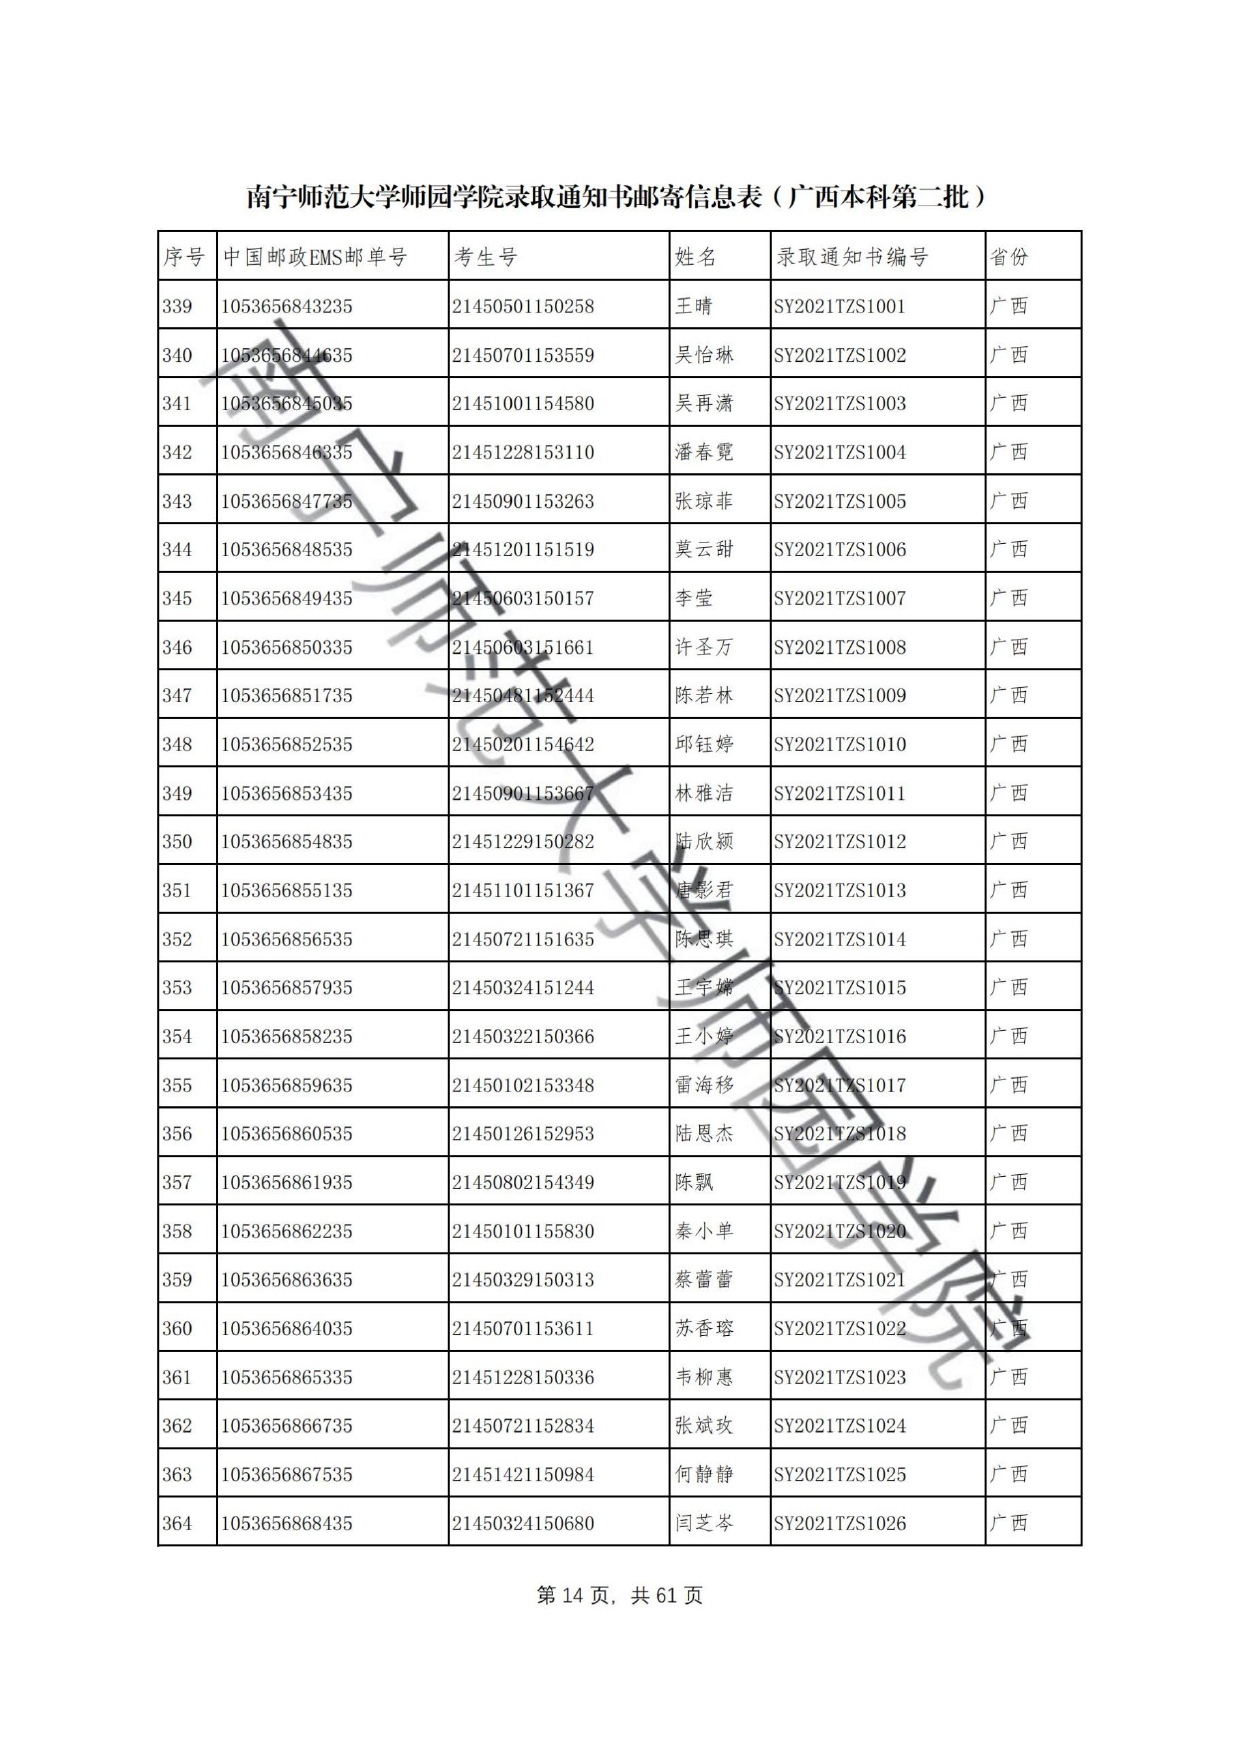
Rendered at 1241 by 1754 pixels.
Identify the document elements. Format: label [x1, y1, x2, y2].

picture [59, 64, 1182, 1652]
